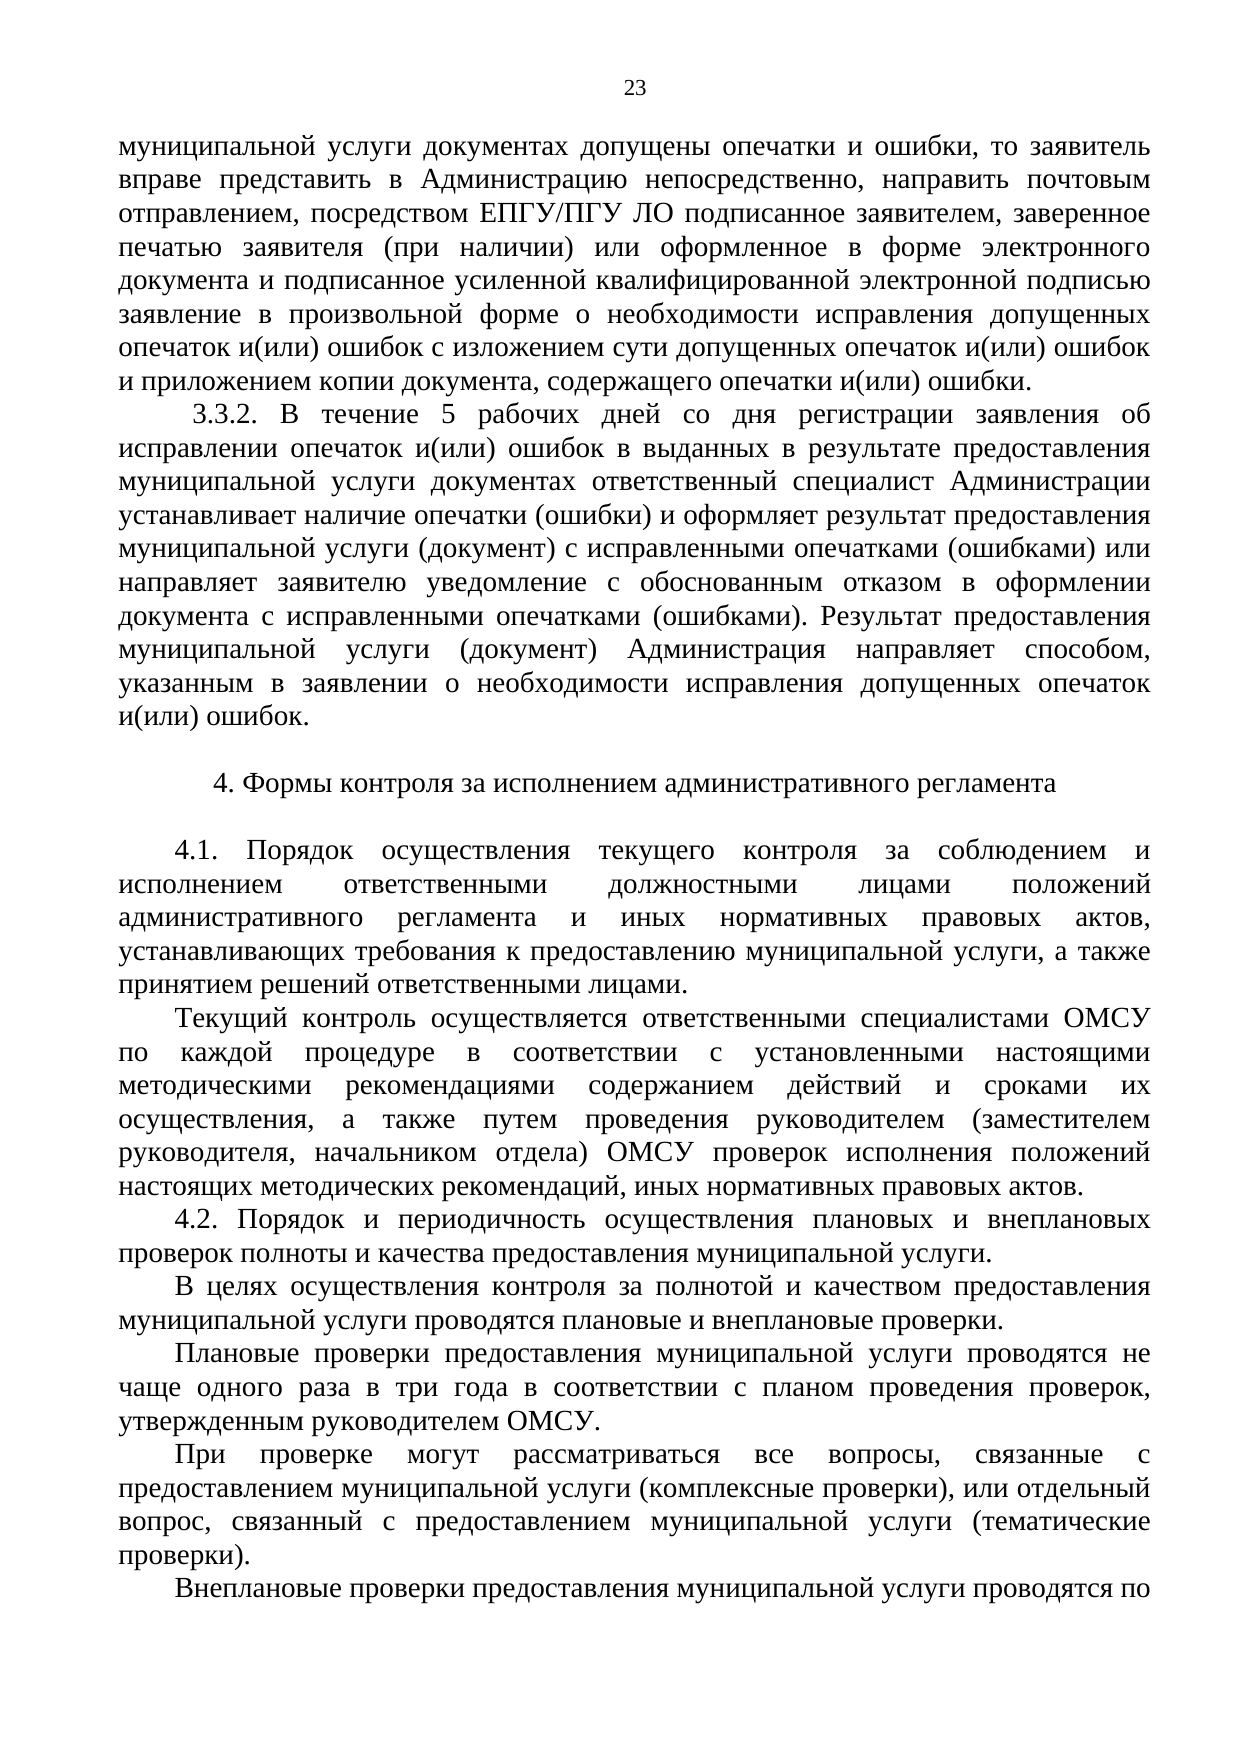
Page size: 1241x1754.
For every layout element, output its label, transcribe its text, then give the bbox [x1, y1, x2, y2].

text 4.2. Порядок и периодичность осуществления плановых и внеплановых проверок полноты и качества предоставления муниципальной услуги. [118, 1201, 1152, 1268]
text Текущий контроль осуществляется ответственными специалистами ОМСУ по каждой процедуре в соответствии с установленными настоящими методическими рекомендациями содержанием действий и сроками их осуществления, а также путем проведения руководителем (заместителем руководителя, начальником отдела) ОМСУ проверок исполнения положений настоящих методических рекомендаций, иных нормативных правовых актов. [118, 1000, 1152, 1201]
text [118, 1570, 1152, 1604]
text 4.1. Порядок осуществления текущего контроля за соблюдением и исполнением ответственными должностными лицами положений административного регламента и иных нормативных правовых актов, устанавливающих требования к предоставлению муниципальной услуги, а также принятием решений ответственными лицами. [118, 832, 1152, 1000]
text В целях осуществления контроля за полнотой и качеством предоставления муниципальной услуги проводятся плановые и внеплановые проверки. [118, 1268, 1152, 1336]
text Плановые проверки предоставления муниципальной услуги проводятся не чаще одного раза в три года в соответствии с планом проведения проверок, утвержденным руководителем ОМСУ. [118, 1336, 1152, 1436]
text 3.3.2. В течение 5 рабочих дней со дня регистрации заявления об исправлении опечаток и(или) ошибок в выданных в результате предоставления муниципальной услуги документах ответственный специалист Администрации устанавливает наличие опечатки (ошибки) и оформляет результат предоставления муниципальной услуги (документ) с исправленными опечатками (ошибками) или направляет заявителю уведомление с обоснованным отказом в оформлении документа с исправленными опечатками (ошибками). Результат предоставления муниципальной услуги (документ) Администрация направляет способом, указанным в заявлении о необходимости исправления допущенных опечаток и(или) ошибок. [118, 396, 1152, 732]
text 4. Формы контроля за исполнением административного регламента [118, 765, 1152, 799]
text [118, 128, 1152, 396]
text При проверке могут рассматриваться все вопросы, связанные с предоставлением муниципальной услуги (комплексные проверки), или отдельный вопрос, связанный с предоставлением муниципальной услуги (тематические проверки). [118, 1436, 1152, 1570]
